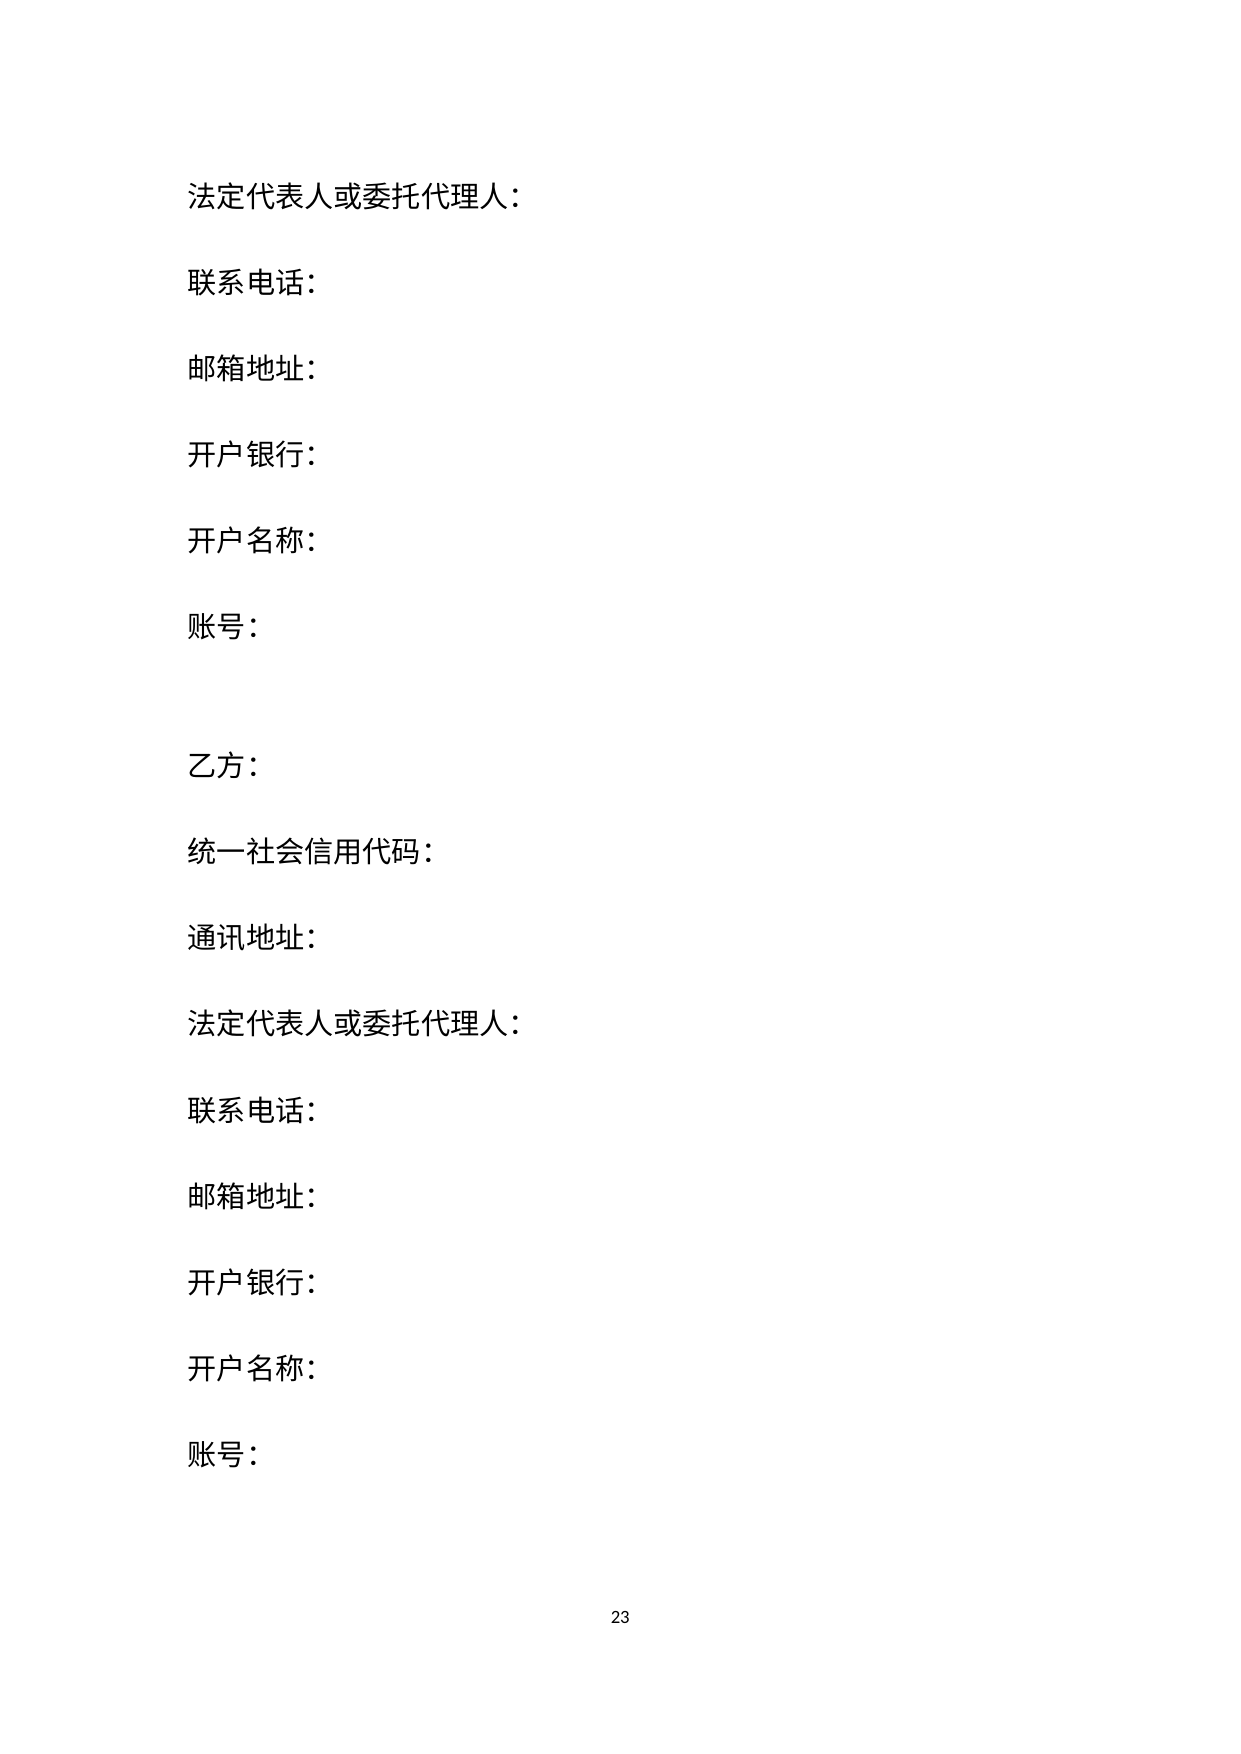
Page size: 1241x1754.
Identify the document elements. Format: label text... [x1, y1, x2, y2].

text 开户银行： [187, 420, 1053, 485]
text 联系电话： [187, 1076, 1053, 1141]
text 开户银行： [187, 1248, 1053, 1313]
text 联系电话： [187, 248, 1053, 313]
text 法定代表人或委托代理人： [187, 162, 1053, 227]
text 开户名称： [187, 1334, 1053, 1399]
text 邮箱地址： [187, 334, 1053, 399]
text 邮箱地址： [187, 1162, 1053, 1227]
text 账号： [187, 1420, 1053, 1485]
text 法定代表人或委托代理人： [187, 989, 1053, 1054]
text 统一社会信用代码： [187, 817, 1053, 882]
text 通讯地址： [187, 903, 1053, 968]
text 账号： [187, 593, 1053, 658]
text 乙方： [187, 731, 1053, 796]
text 开户名称： [187, 507, 1053, 572]
